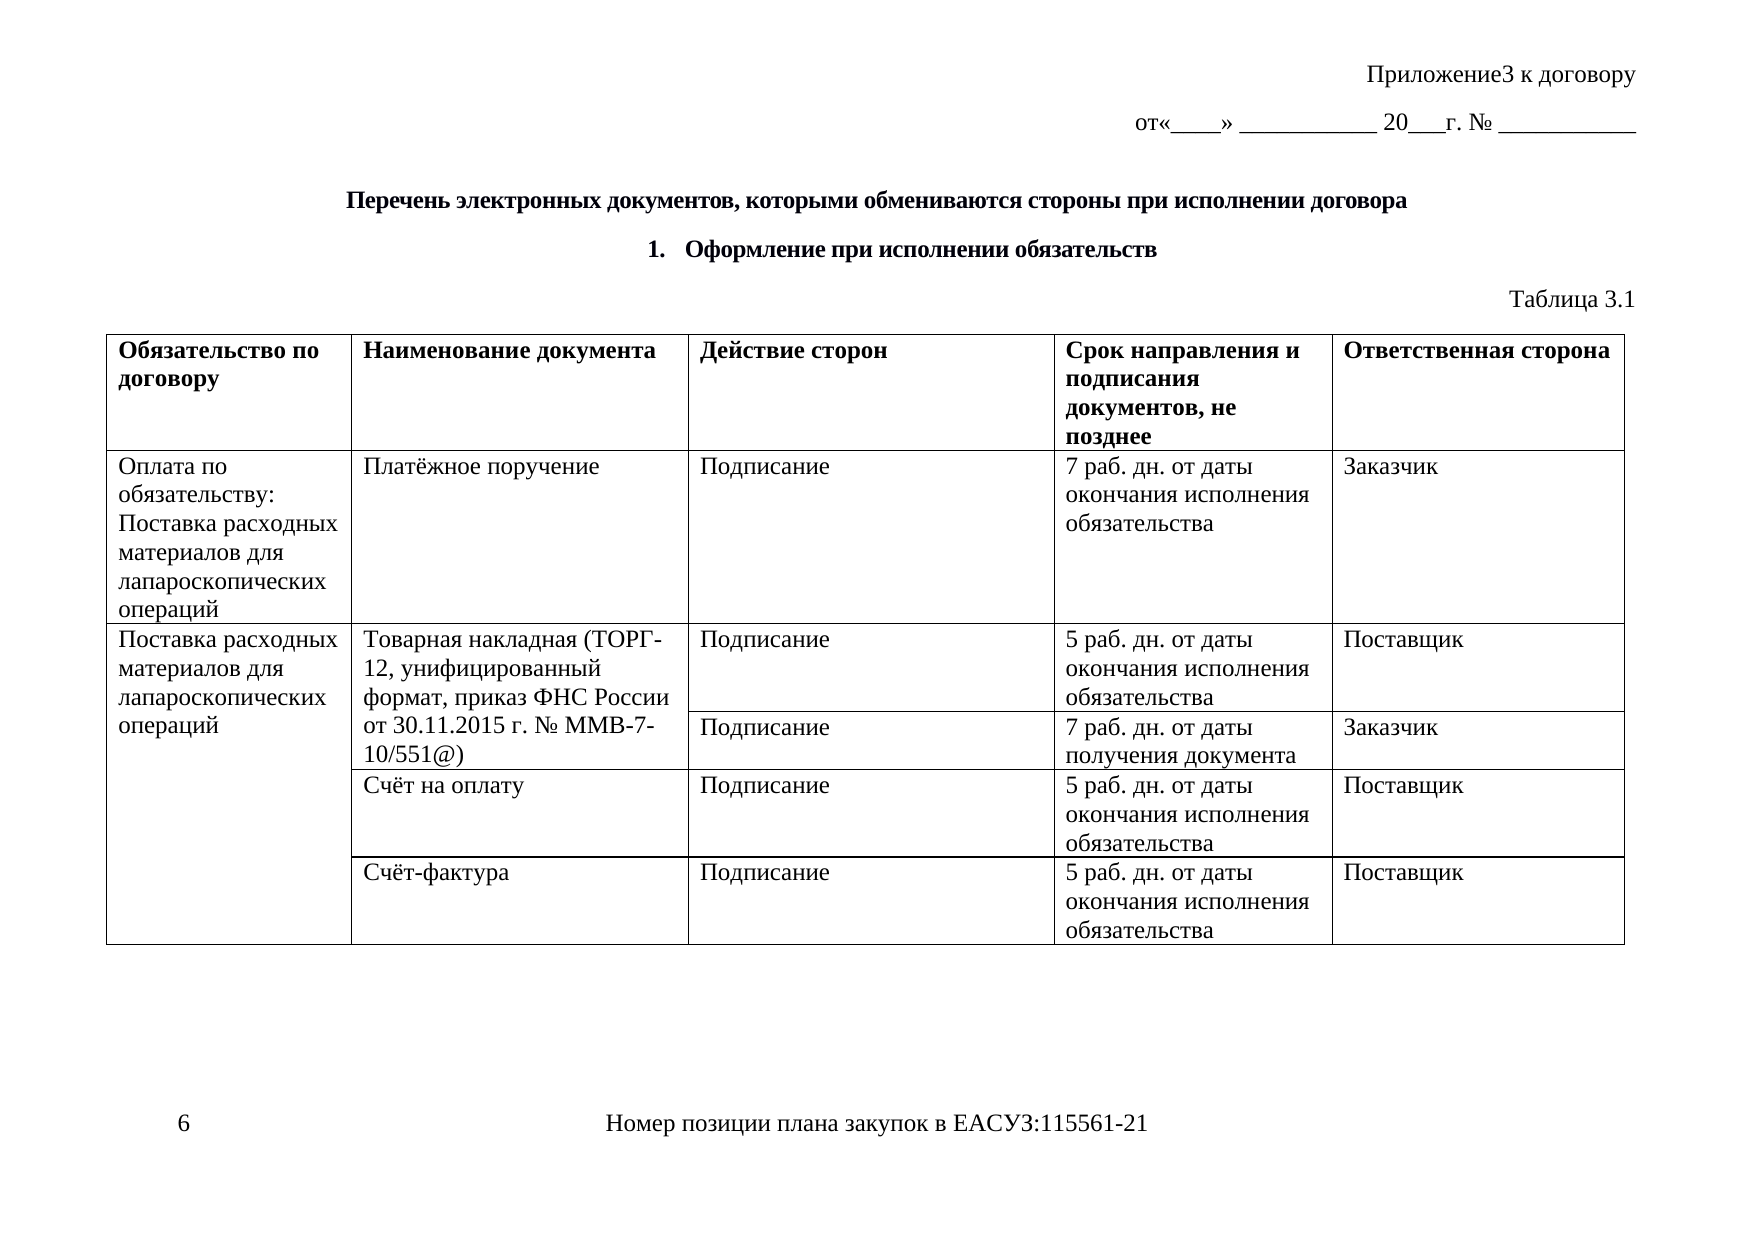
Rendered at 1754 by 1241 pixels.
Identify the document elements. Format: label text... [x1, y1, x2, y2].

table_cell Платёжное поручение [352, 451, 688, 623]
text от«____» ___________ 20___г. № ___________ [118, 107, 1636, 135]
table_cell 5 раб. дн. от даты окончания исполнения обязательства [1055, 624, 1332, 711]
subtitle Перечень электронных документов, которыми обмениваются стороны при исполнении договора [118, 185, 1636, 214]
table_cell Подписание [689, 858, 1054, 944]
text Таблица 3.1 [118, 284, 1636, 313]
table_cell Подписание [689, 624, 1054, 711]
table_cell 5 раб. дн. от даты окончания исполнения обязательства [1055, 858, 1332, 944]
table_cell Подписание [689, 712, 1054, 769]
table_cell Товарная накладная (ТОРГ-12, унифицированный формат, приказ ФНС России от 30.11.2015 г. № ММВ-7-10/551@) [352, 624, 688, 769]
table_header Действие сторон [689, 335, 1054, 450]
text Приложение3 к договору [118, 59, 1636, 88]
table_cell Счёт на оплату [352, 770, 688, 856]
table_cell 5 раб. дн. от даты окончания исполнения обязательства [1055, 770, 1332, 856]
table_cell Заказчик [1333, 451, 1624, 623]
table_cell Поставка расходных материалов для лапароскопических операций [107, 624, 351, 944]
table_cell Поставщик [1333, 624, 1624, 711]
table_cell 7 раб. дн. от даты получения документа [1055, 712, 1332, 769]
table_cell Подписание [689, 451, 1054, 623]
table_cell Счёт-фактура [352, 858, 688, 944]
subtitle Оформление при исполнении обязательств [169, 234, 1636, 263]
table_cell 7 раб. дн. от даты окончания исполнения обязательства [1055, 451, 1332, 623]
table_header Ответственная сторона [1333, 335, 1624, 450]
table_cell Оплата по обязательству: Поставка расходных материалов для лапароскопических операций [107, 451, 351, 623]
table_header Наименование документа [352, 335, 688, 450]
table_cell Заказчик [1333, 712, 1624, 769]
table_header Срок направления и подписания документов, не позднее [1055, 335, 1332, 450]
table_cell Подписание [689, 770, 1054, 856]
table_header Обязательство по договору [107, 335, 351, 450]
table_cell Поставщик [1333, 858, 1624, 944]
table_cell Поставщик [1333, 770, 1624, 856]
